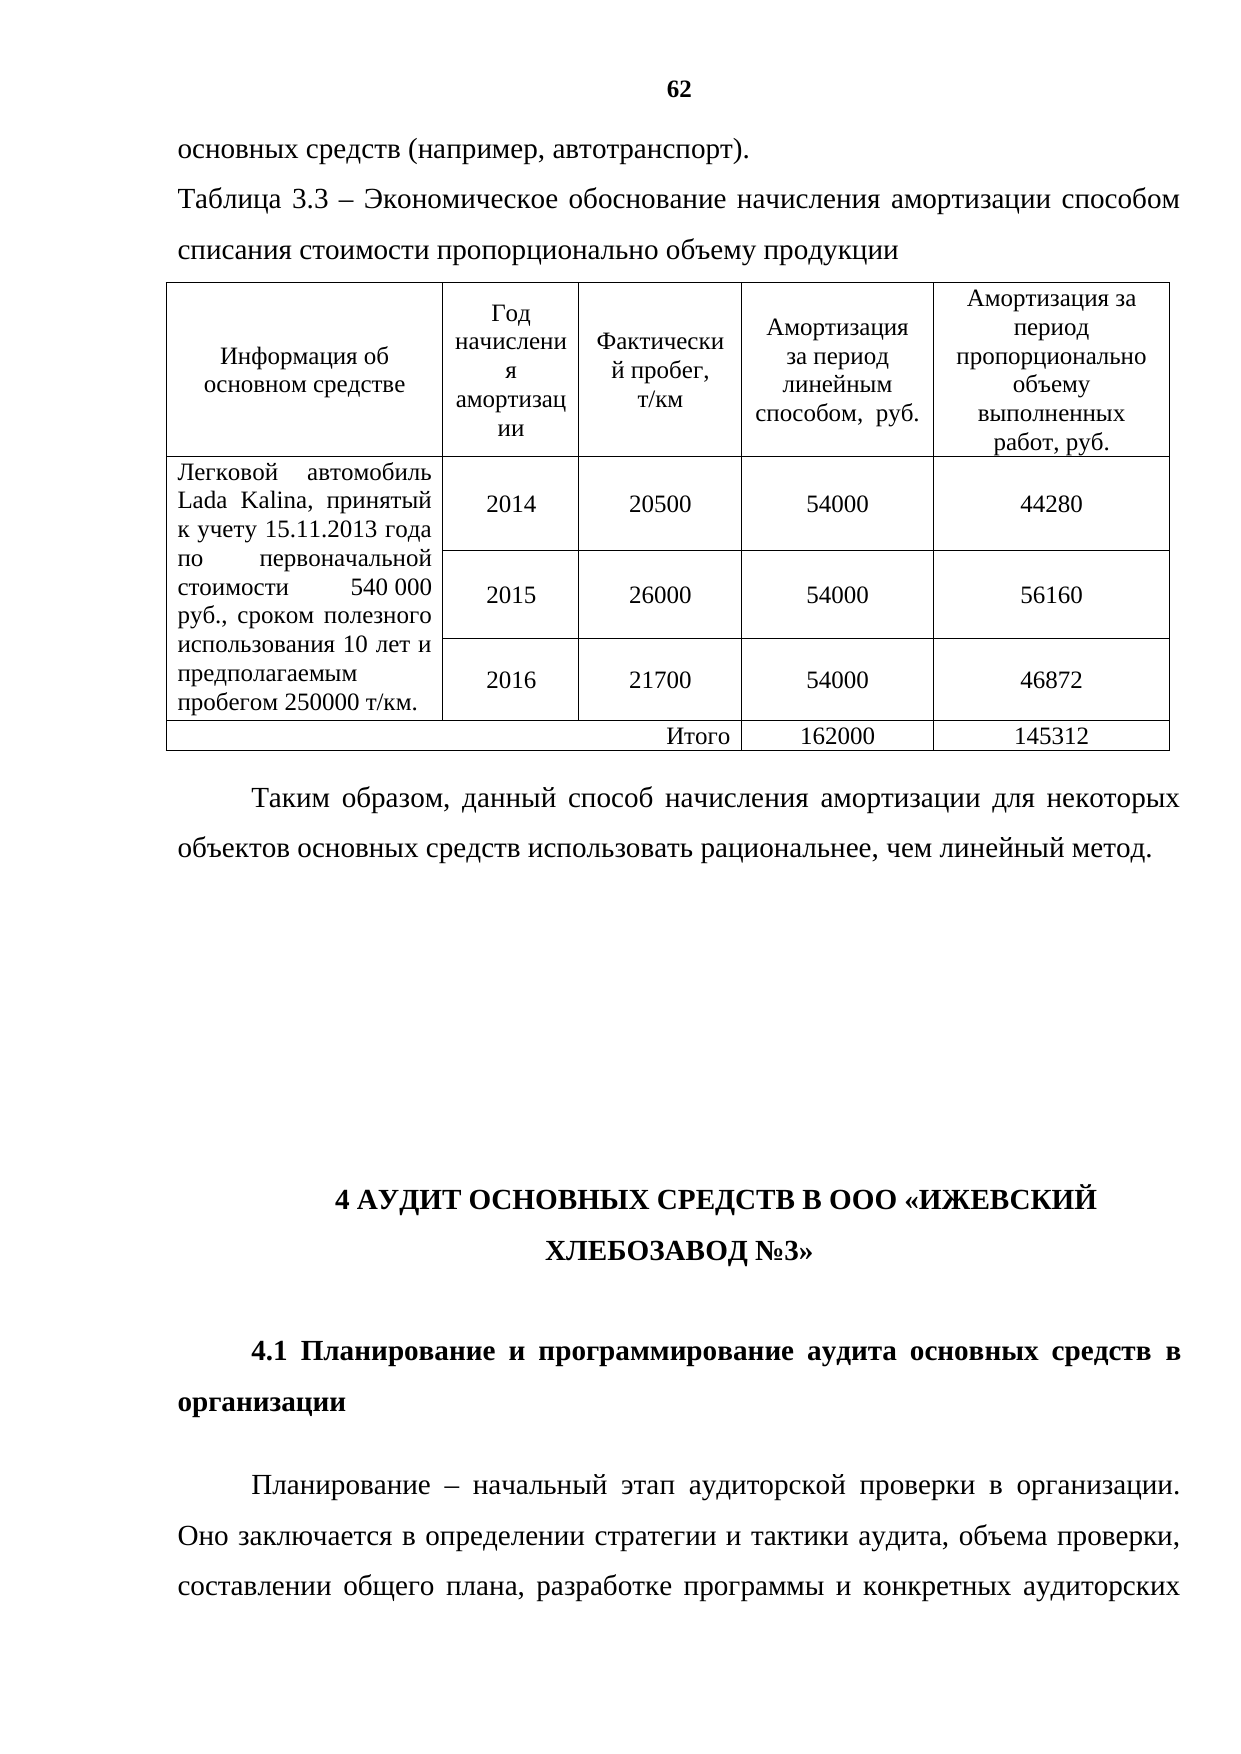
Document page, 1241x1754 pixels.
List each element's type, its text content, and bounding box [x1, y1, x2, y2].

table_cell 54000 [742, 551, 933, 638]
table_header Информация об основном средстве [167, 283, 442, 456]
table_header Год начисления амортизации [443, 283, 578, 456]
table_header Амортизация за период линейным способом, руб. [742, 283, 933, 456]
table_cell 26000 [579, 551, 741, 638]
table_cell 56160 [934, 551, 1169, 638]
text 4.1 Планирование и программирование аудита основных средств в организации [177, 1333, 1181, 1417]
table_cell Легковой автомобиль Lada Kalina, принятый к учету 15.11.2013 года по первоначальной стоимости 540 000 руб., сроком полезного использования 10 лет и предполагаемым пробегом 250000 т/км. [167, 457, 442, 720]
table_cell 2014 [443, 457, 578, 550]
table_cell 2016 [443, 639, 578, 720]
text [177, 1467, 1181, 1602]
table_cell 162000 [742, 721, 933, 750]
text Таким образом, данный способ начисления амортизации для некоторых объектов основных средств использовать рациональнее, чем линейный метод. [177, 780, 1181, 864]
table_cell Итого [167, 721, 741, 750]
table_cell 21700 [579, 639, 741, 720]
table_cell 46872 [934, 639, 1169, 720]
table_cell 145312 [934, 721, 1169, 750]
text 4 АУДИТ ОСНОВНЫХ СРЕДСТВ В ООО «ИЖЕВСКИЙ ХЛЕБОЗАВОД №3» [177, 1182, 1181, 1266]
table_cell 54000 [742, 639, 933, 720]
table_header Фактический пробег, т/км [579, 283, 741, 456]
table_cell 54000 [742, 457, 933, 550]
text Таблица 3.3 – Экономическое обоснование начисления амортизации способом списания стоимости пропорционально объему продукции [177, 215, 1181, 265]
table_cell 2015 [443, 551, 578, 638]
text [177, 131, 1181, 165]
table_header Амортизация за период пропорционально объему выполненных работ, руб. [934, 283, 1169, 456]
table_cell 44280 [934, 457, 1169, 550]
table_cell 20500 [579, 457, 741, 550]
